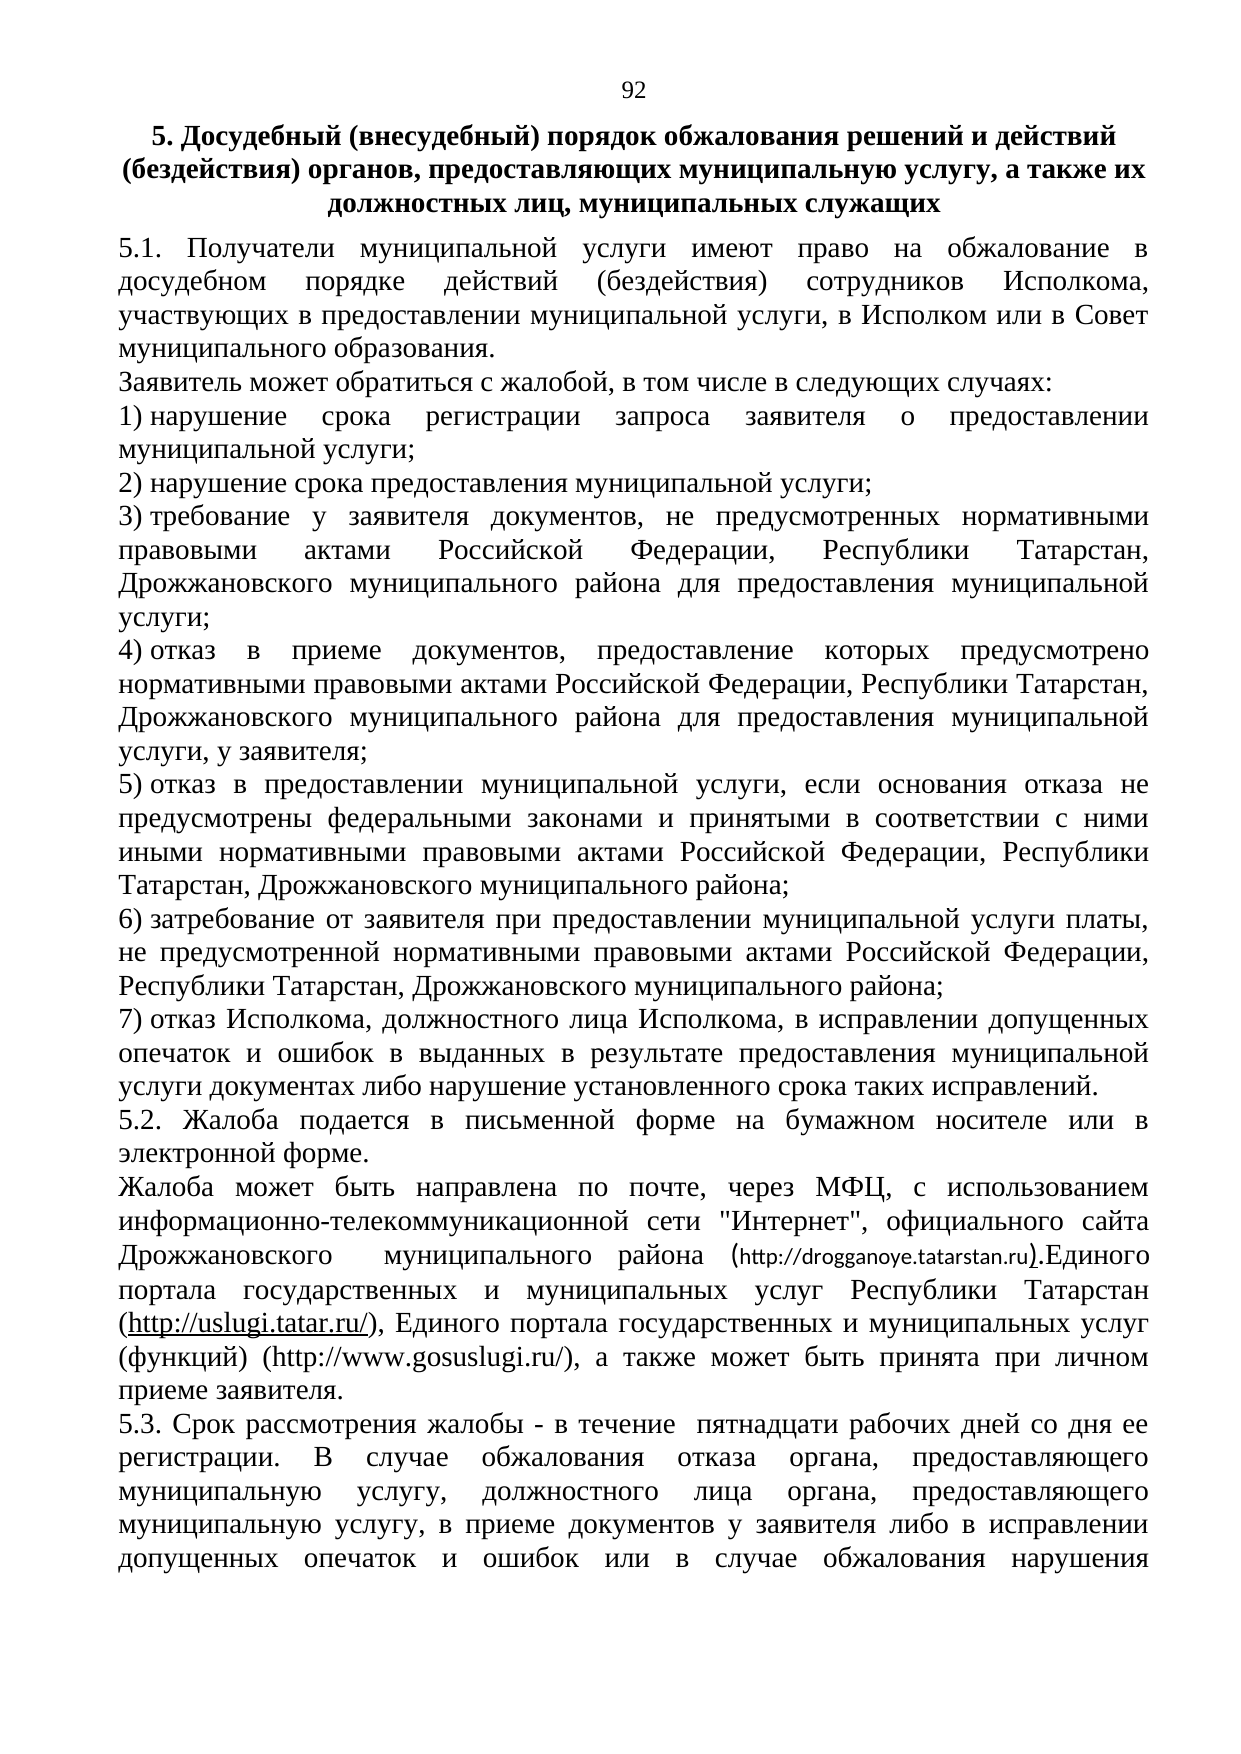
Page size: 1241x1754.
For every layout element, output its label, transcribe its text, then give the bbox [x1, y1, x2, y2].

text 3) требование у заявителя документов, не предусмотренных нормативными правовыми актами Российской Федерации, Республики Татарстан, Дрожжановского муниципального района для предоставления муниципальной услуги; [118, 498, 1150, 632]
text 2) нарушение срока предоставления муниципальной услуги; [118, 465, 1150, 498]
text 6) затребование от заявителя при предоставлении муниципальной услуги платы, не предусмотренной нормативными правовыми актами Российской Федерации, Республики Татарстан, Дрожжановского муниципального района; [118, 901, 1150, 1001]
text Заявитель может обратиться с жалобой, в том числе в следующих случаях: [118, 364, 1150, 398]
text 5) отказ в предоставлении муниципальной услуги, если основания отказа не предусмотрены федеральными законами и принятыми в соответствии с ними иными нормативными правовыми актами Российской Федерации, Республики Татарстан, Дрожжановского муниципального района; [118, 767, 1150, 901]
text 5.1. Получатели муниципальной услуги имеют право на обжалование в досудебном порядке действий (бездействия) сотрудников Исполкома, участвующих в предоставлении муниципальной услуги, в Исполком или в Совет муниципального образования. [118, 230, 1150, 364]
text 4) отказ в приеме документов, предоставление которых предусмотрено нормативными правовыми актами Российской Федерации, Республики Татарстан, Дрожжановского муниципального района для предоставления муниципальной услуги, у заявителя; [118, 632, 1150, 767]
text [118, 1406, 1150, 1574]
text 5. Досудебный (внесудебный) порядок обжалования решений и действий (бездействия) органов, предоставляющих муниципальную услугу, а также их должностных лиц, муниципальных служащих [118, 118, 1150, 219]
text Жалоба может быть направлена по почте, через МФЦ, с использованием информационно-телекоммуникационной сети "Интернет", официального сайта Дрожжановского муниципального района (http://drogganoye.tatarstan.ru).Единого портала государственных и муниципальных услуг Республики Татарстан (http://uslugi.tatar.ru/), Единого портала государственных и муниципальных услуг (функций) (http://www.gosuslugi.ru/), а также может быть принята при личном приеме заявителя. [118, 1169, 1150, 1406]
text 1) нарушение срока регистрации запроса заявителя о предоставлении муниципальной услуги; [118, 398, 1150, 465]
text 7) отказ Исполкома, должностного лица Исполкома, в исправлении допущенных опечаток и ошибок в выданных в результате предоставления муниципальной услуги документах либо нарушение установленного срока таких исправлений. [118, 1001, 1150, 1102]
text 5.2. Жалоба подается в письменной форме на бумажном носителе или в электронной форме. [118, 1102, 1150, 1169]
